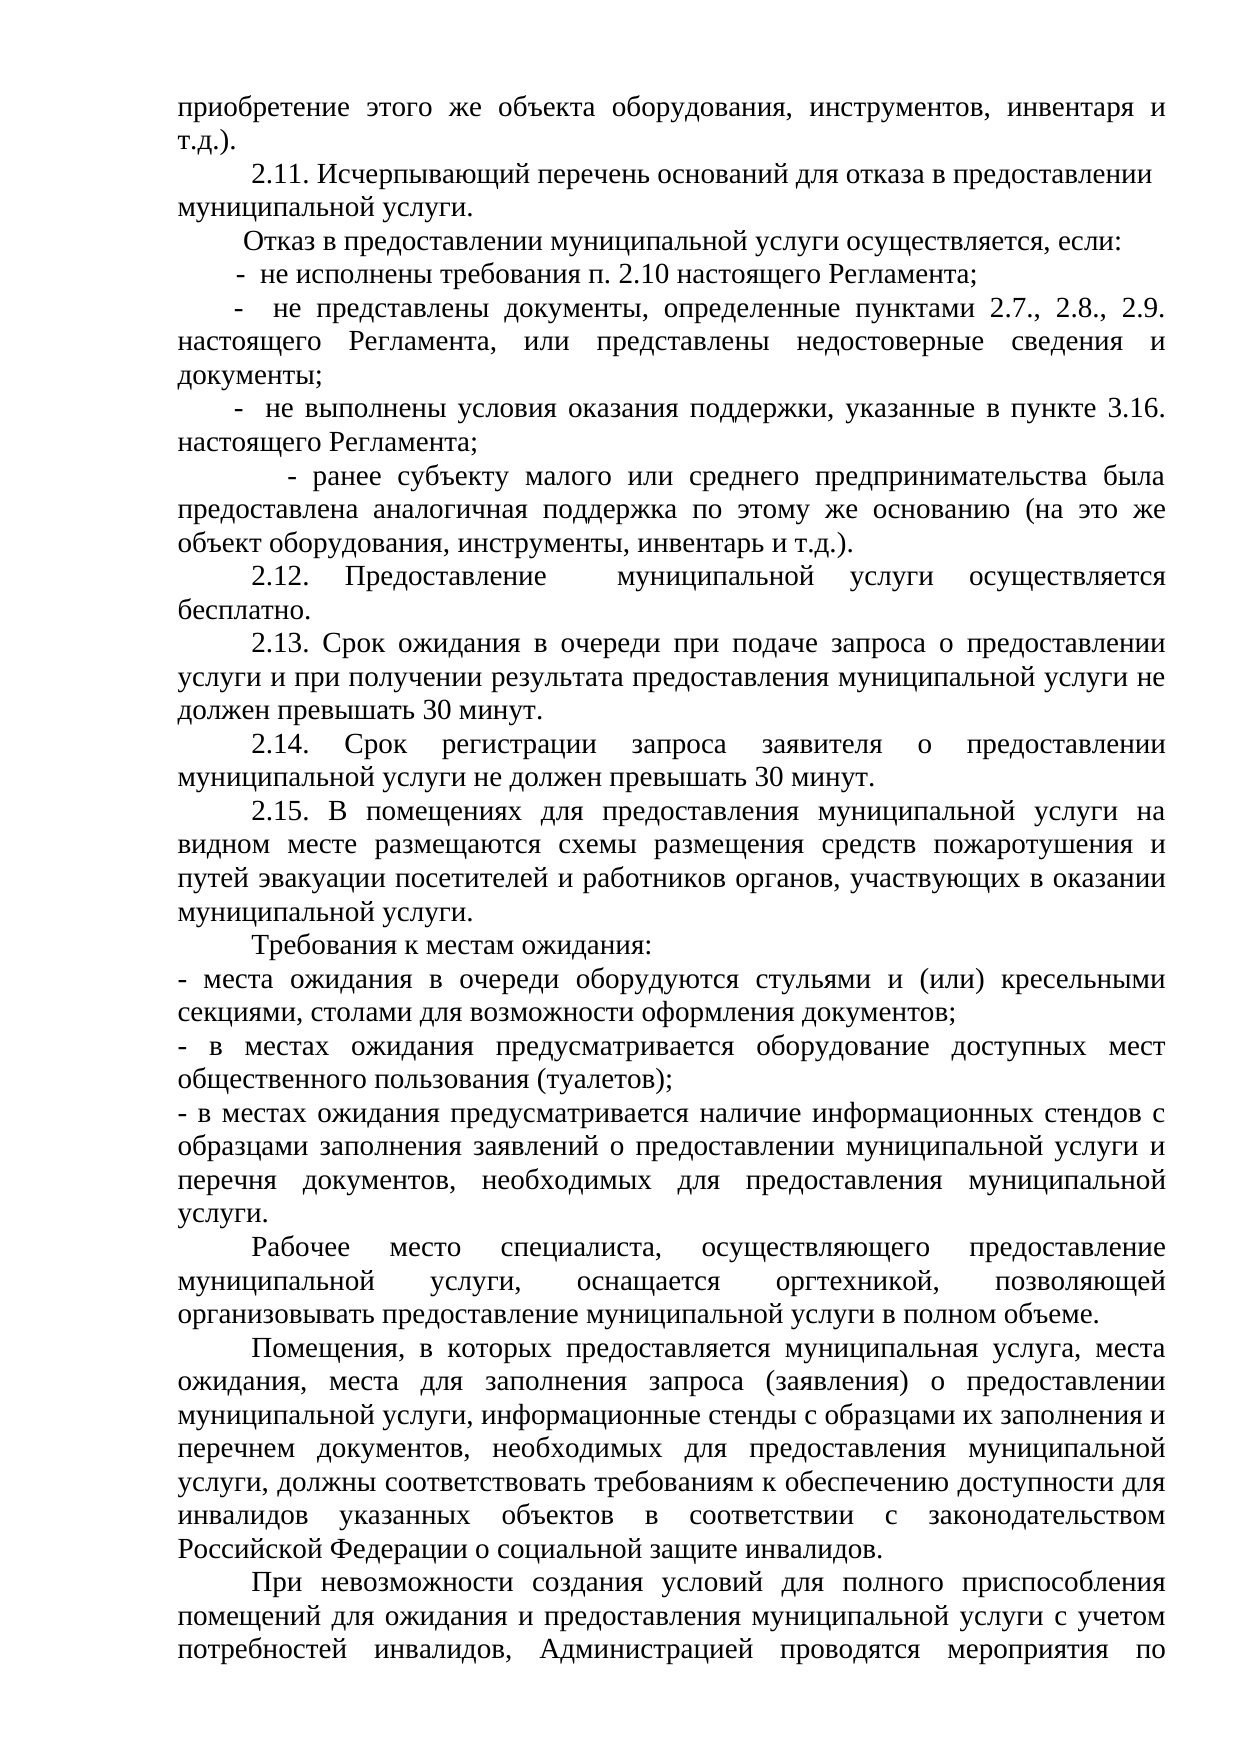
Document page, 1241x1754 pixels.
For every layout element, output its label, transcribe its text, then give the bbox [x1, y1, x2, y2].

text 2.15. В помещениях для предоставления муниципальной услуги на видном месте размещаются схемы размещения средств пожаротушения и путей эвакуации посетителей и работников органов, участвующих в оказании муниципальной услуги. [177, 793, 1167, 927]
text 2.11. Исчерпывающий перечень оснований для отказа в предоставлении муниципальной услуги. [177, 156, 1167, 223]
text Помещения, в которых предоставляется муниципальная услуга, места ожидания, места для заполнения запроса (заявления) о предоставлении муниципальной услуги, информационные стенды с образцами их заполнения и перечнем документов, необходимых для предоставления муниципальной услуги, должны соответствовать требованиям к обеспечению доступности для инвалидов указанных объектов в соответствии с законодательством Российской Федерации о социальной защите инвалидов. [177, 1330, 1167, 1564]
text Рабочее место специалиста, осуществляющего предоставление муниципальной услуги, оснащается оргтехникой, позволяющей организовывать предоставление муниципальной услуги в полном объеме. [177, 1229, 1167, 1330]
text - не представлены документы, определенные пунктами 2.7., 2.8., 2.9. настоящего Регламента, или представлены недостоверные сведения и документы; [177, 290, 1167, 391]
text Отказ в предоставлении муниципальной услуги осуществляется, если: [177, 223, 1167, 256]
text Требования к местам ожидания: [177, 927, 1167, 961]
text - места ожидания в очереди оборудуются стульями и (или) кресельными секциями, столами для возможности оформления документов; [177, 961, 1167, 1028]
text 2.12. Предоставление муниципальной услуги осуществляется бесплатно. [177, 558, 1167, 625]
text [177, 89, 1167, 156]
text - в местах ожидания предусматривается наличие информационных стендов с образцами заполнения заявлений о предоставлении муниципальной услуги и перечня документов, необходимых для предоставления муниципальной услуги. [177, 1095, 1167, 1229]
text 2.14. Срок регистрации запроса заявителя о предоставлении муниципальной услуги не должен превышать 30 минут. [177, 726, 1167, 793]
text - ранее субъекту малого или среднего предпринимательства была предоставлена аналогичная поддержка по этому же основанию (на это же объект оборудования, инструменты, инвентарь и т.д.). [177, 458, 1167, 558]
text - не исполнены требования п. 2.10 настоящего Регламента; [177, 256, 1167, 290]
text - в местах ожидания предусматривается оборудование доступных мест общественного пользования (туалетов); [177, 1028, 1167, 1095]
text - не выполнены условия оказания поддержки, указанные в пункте 3.16. настоящего Регламента; [177, 391, 1167, 458]
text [177, 1564, 1167, 1665]
text 2.13. Срок ожидания в очереди при подаче запроса о предоставлении услуги и при получении результата предоставления муниципальной услуги не должен превышать 30 минут. [177, 625, 1167, 726]
